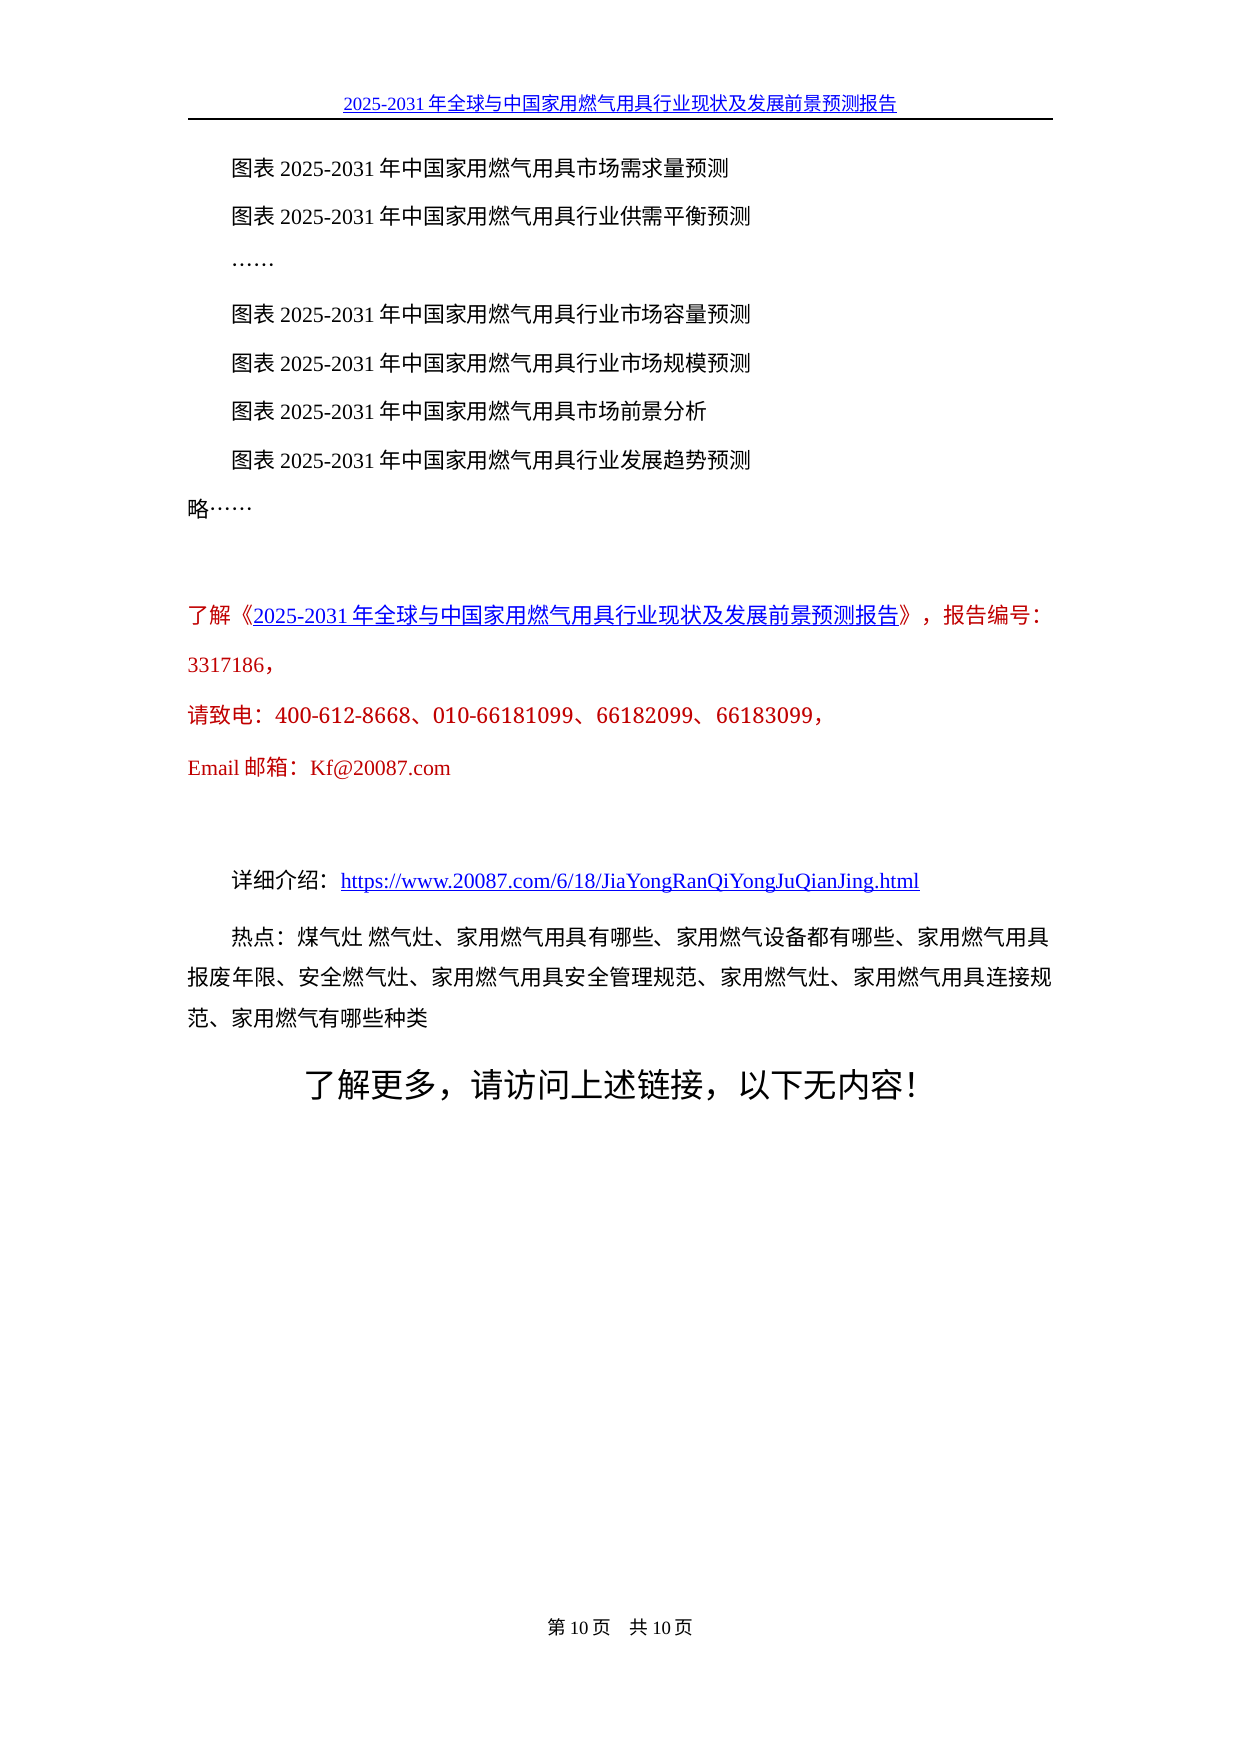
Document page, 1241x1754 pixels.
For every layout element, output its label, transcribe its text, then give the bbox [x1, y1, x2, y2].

text 详细介绍：https://www.20087.com/6/18/JiaYongRanQiYongJuQianJing.html [187, 863, 1053, 895]
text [187, 150, 1053, 524]
text Email邮箱：Kf@20087.com [187, 750, 1053, 782]
text 请致电：400-612-8668、010-66181099、66182099、66183099， [187, 698, 1053, 731]
text 热点：煤气灶 燃气灶、家用燃气用具有哪些、家用燃气设备都有哪些、家用燃气用具报废年限、安全燃气灶、家用燃气用具安全管理规范、家用燃气灶、家用燃气用具连接规范、家用燃气有哪些种类 [187, 919, 1053, 1033]
text 了解《2025-2031年全球与中国家用燃气用具行业现状及发展前景预测报告》，报告编号：3317186， [187, 598, 1053, 679]
title 了解更多，请访问上述链接，以下无内容！ [187, 1051, 1053, 1116]
